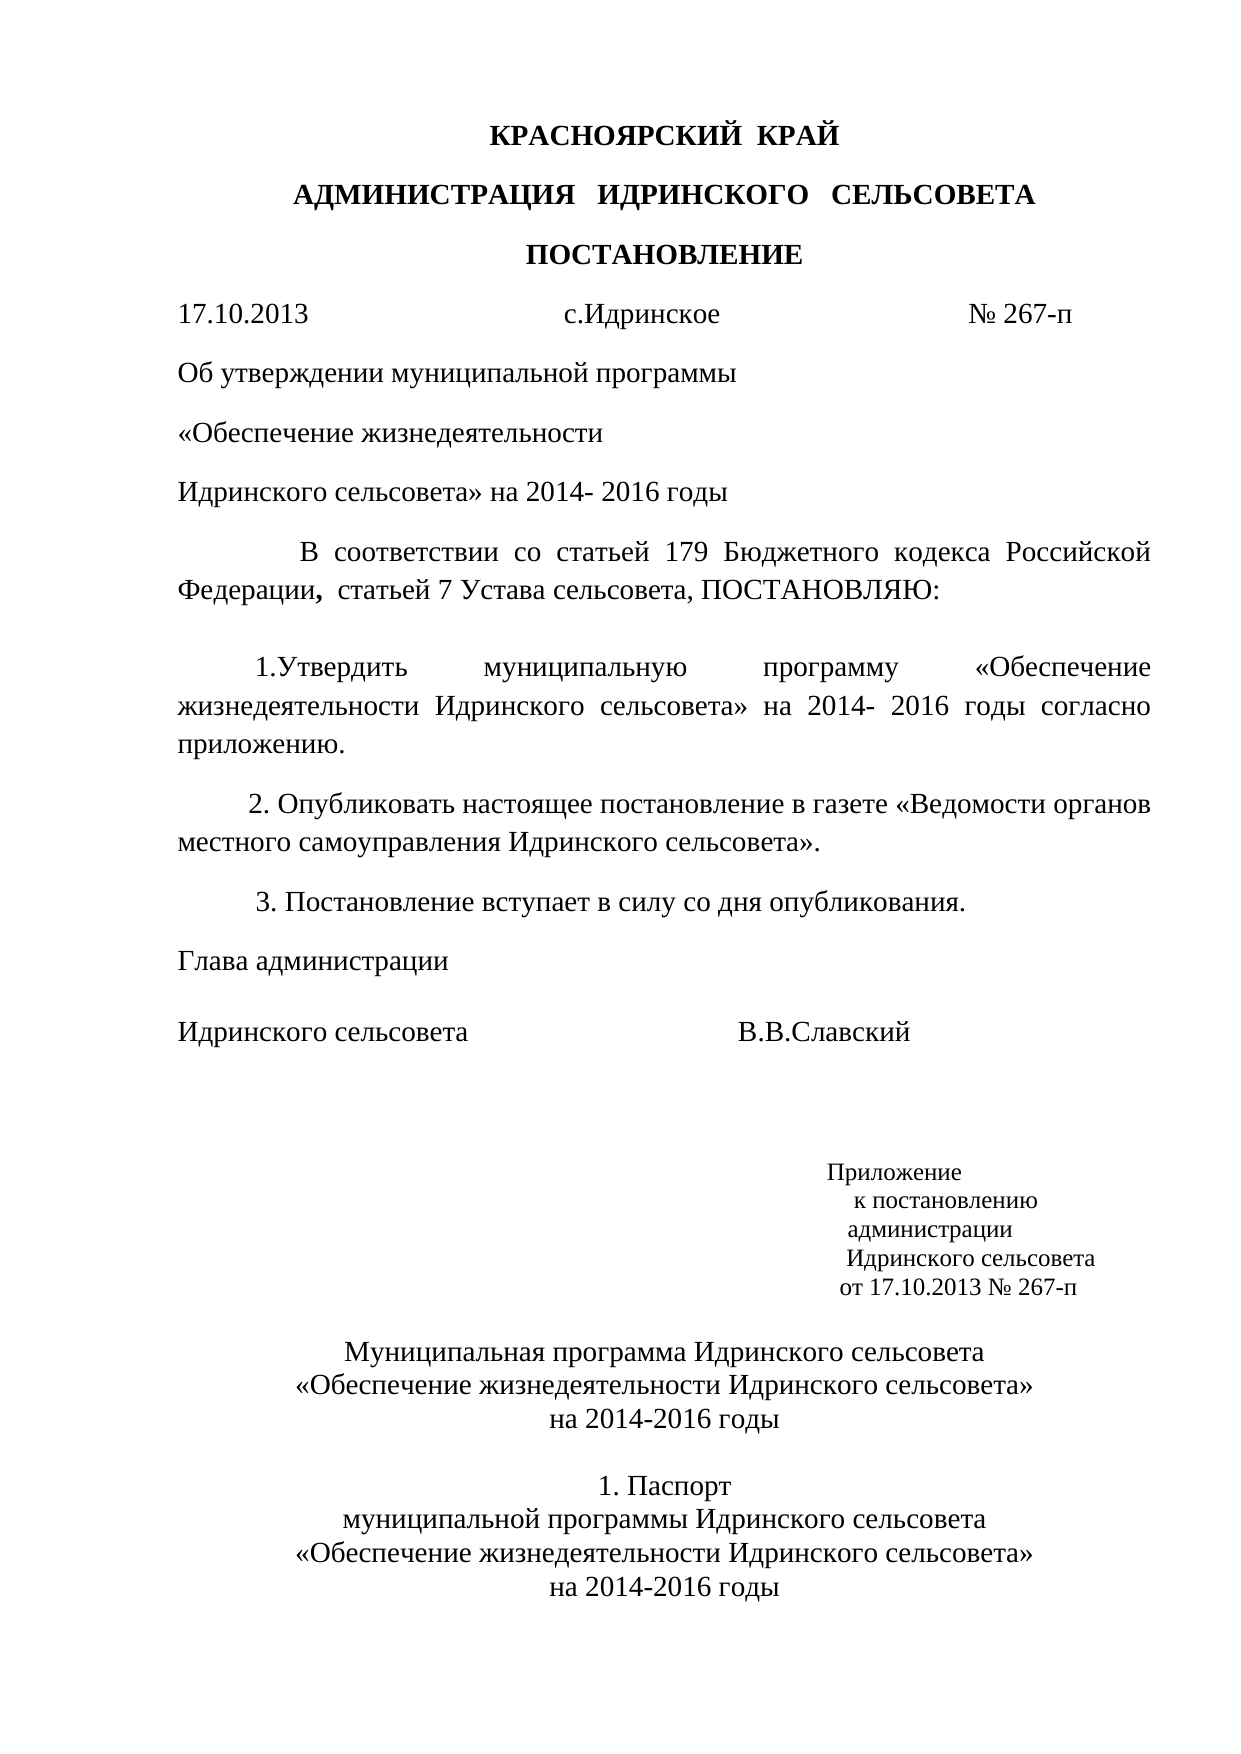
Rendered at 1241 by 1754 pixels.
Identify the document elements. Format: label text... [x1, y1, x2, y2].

text от 17.10.2013 № 267-п [177, 1272, 1152, 1300]
text ПОСТАНОВЛЕНИЕ [177, 237, 1152, 270]
text 3. Постановление вступает в силу со дня опубликования. [177, 884, 1152, 917]
text «Обеспечение жизнедеятельности [177, 415, 1152, 448]
text Муниципальная программа Идринского сельсовета [177, 1334, 1152, 1367]
title В соответствии со статьей 179 Бюджетного кодекса Российской Федерации, статьей 7 Устава сельсовета, ПОСТАНОВЛЯЮ: [177, 534, 1152, 606]
text Приложение [177, 1157, 1152, 1185]
text 2. Опубликовать настоящее постановление в газете «Ведомости органов местного самоуправления Идринского сельсовета». [177, 786, 1152, 858]
text Идринского сельсовета [177, 1243, 1152, 1272]
text КРАСНОЯРСКИЙ КРАЙ [177, 118, 1152, 152]
text муниципальной программы Идринского сельсовета [177, 1502, 1152, 1535]
text 17.10.2013 с.Идринское № 267-п [177, 296, 1152, 330]
text администрации [177, 1214, 1152, 1243]
text «Обеспечение жизнедеятельности Идринского сельсовета» [177, 1367, 1152, 1401]
text на 2014-2016 годы [177, 1401, 1152, 1434]
text Об утверждении муниципальной программы [177, 356, 1152, 389]
text Идринского сельсовета В.В.Славский [177, 1014, 1152, 1048]
text 1.Утвердить муниципальную программу «Обеспечение жизнедеятельности Идринского сельсовета» на 2014- 2016 годы согласно приложению. [177, 649, 1152, 760]
text на 2014-2016 годы [177, 1569, 1152, 1602]
text «Обеспечение жизнедеятельности Идринского сельсовета» [177, 1535, 1152, 1569]
text АДМИНИСТРАЦИЯ ИДРИНСКОГО СЕЛЬСОВЕТА [177, 177, 1152, 211]
text Глава администрации [177, 943, 1152, 977]
text к постановлению [177, 1185, 1152, 1214]
text Идринского сельсовета» на 2014- 2016 годы [177, 474, 1152, 508]
text 1. Паспорт [177, 1468, 1152, 1502]
